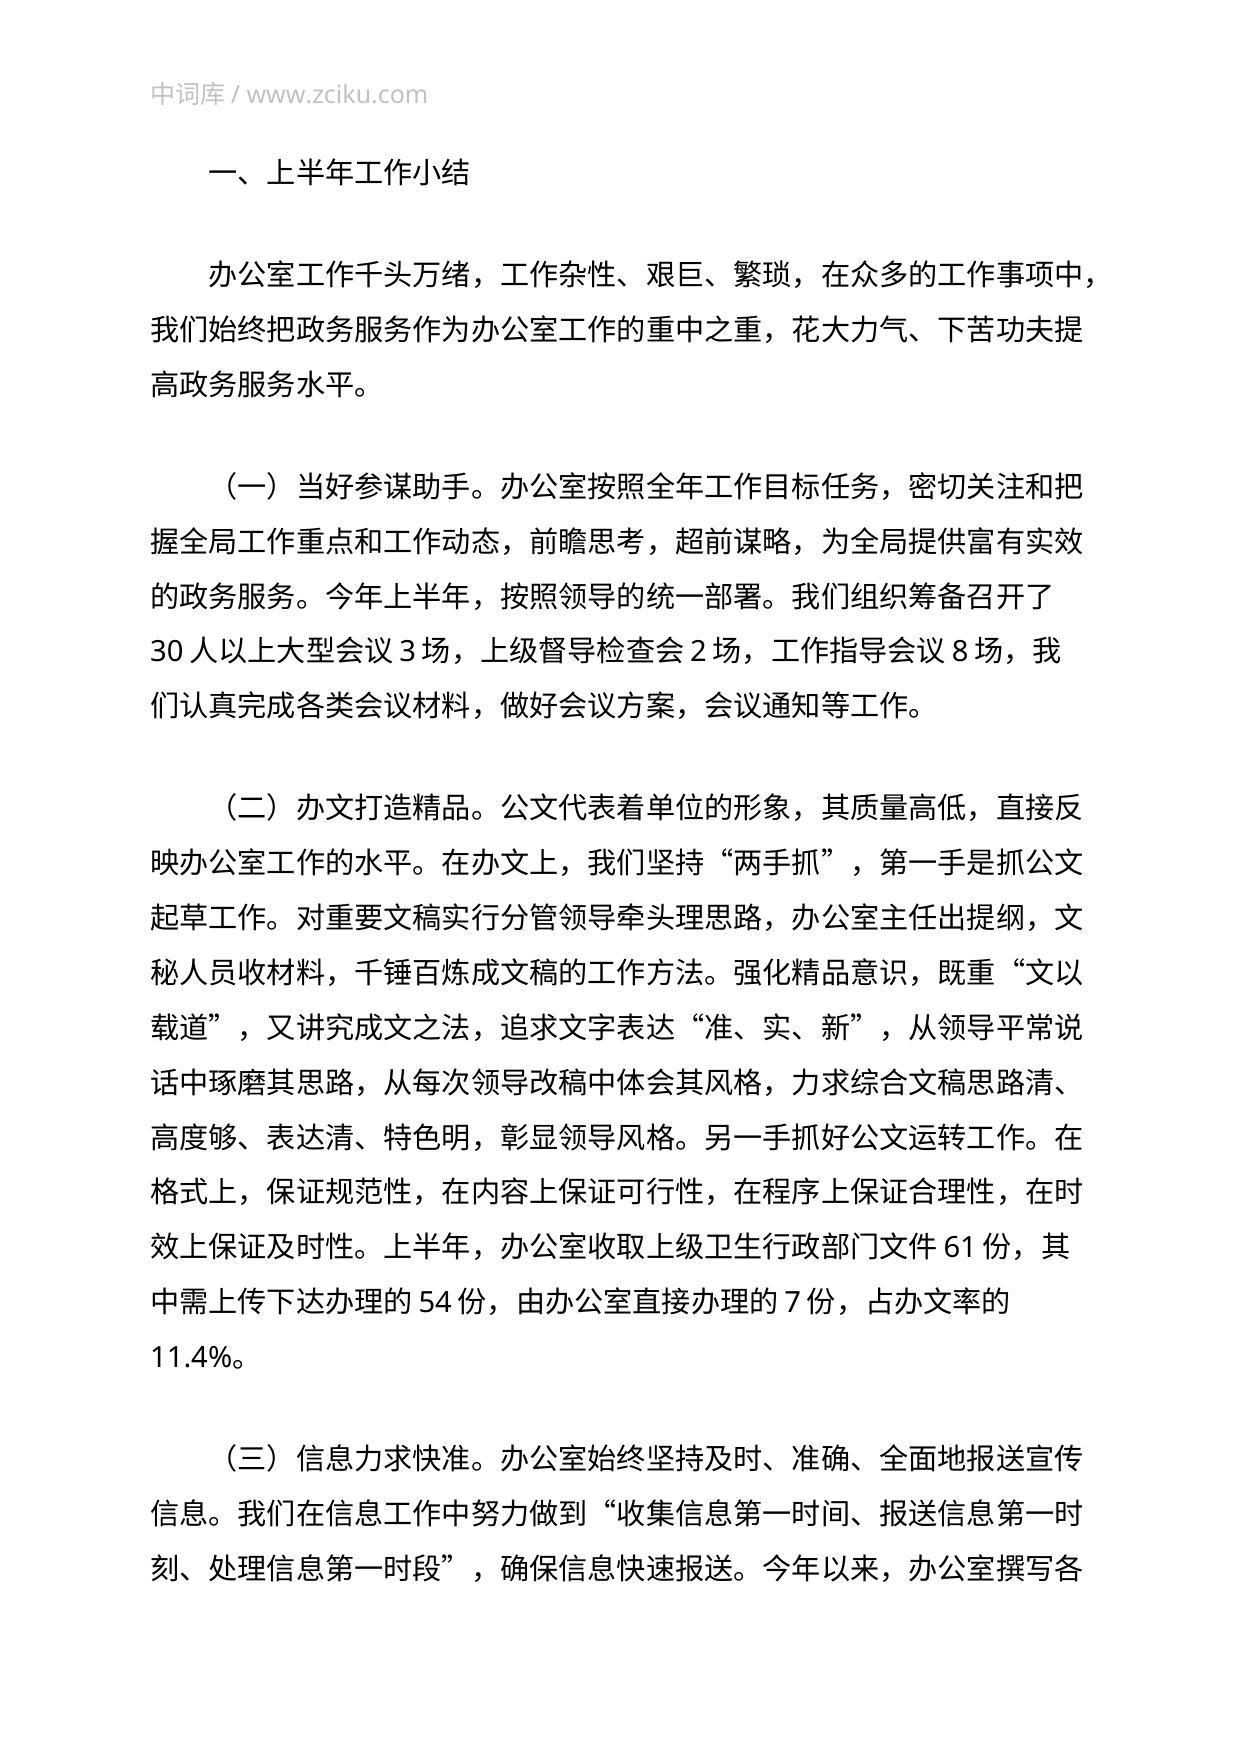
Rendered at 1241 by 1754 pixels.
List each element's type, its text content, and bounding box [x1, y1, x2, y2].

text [150, 1436, 1090, 1588]
text （二）办文打造精品。公文代表着单位的形象，其质量高低，直接反映办公室工作的水平。在办文上，我们坚持“两手抓”，第一手是抓公文起草工作。对重要文稿实行分管领导牵头理思路，办公室主任出提纲，文秘人员收材料，千锤百炼成文稿的工作方法。强化精品意识，既重“文以载道”，又讲究成文之法，追求文字表达“准、实、新”，从领导平常说话中琢磨其思路，从每次领导改稿中体会其风格，力求综合文稿思路清、高度够、表达清、特色明，彰显领导风格。另一手抓好公文运转工作。在格式上，保证规范性，在内容上保证可行性，在程序上保证合理性，在时效上保证及时性。上半年，办公室收取上级卫生行政部门文件61份，其中需上传下达办理的54份，由办公室直接办理的7份，占办文率的11.4%。 [150, 785, 1090, 1376]
text （一）当好参谋助手。办公室按照全年工作目标任务，密切关注和把握全局工作重点和工作动态，前瞻思考，超前谋略，为全局提供富有实效的政务服务。今年上半年，按照领导的统一部署。我们组织筹备召开了30人以上大型会议3场，上级督导检查会2场，工作指导会议8场，我们认真完成各类会议材料，做好会议方案，会议通知等工作。 [150, 463, 1090, 725]
text 办公室工作千头万绪，工作杂性、艰巨、繁琐，在众多的工作事项中，我们始终把政务服务作为办公室工作的重中之重，花大力气、下苦功夫提高政务服务水平。 [150, 252, 1090, 404]
text 一、上半年工作小结 [150, 150, 1090, 192]
